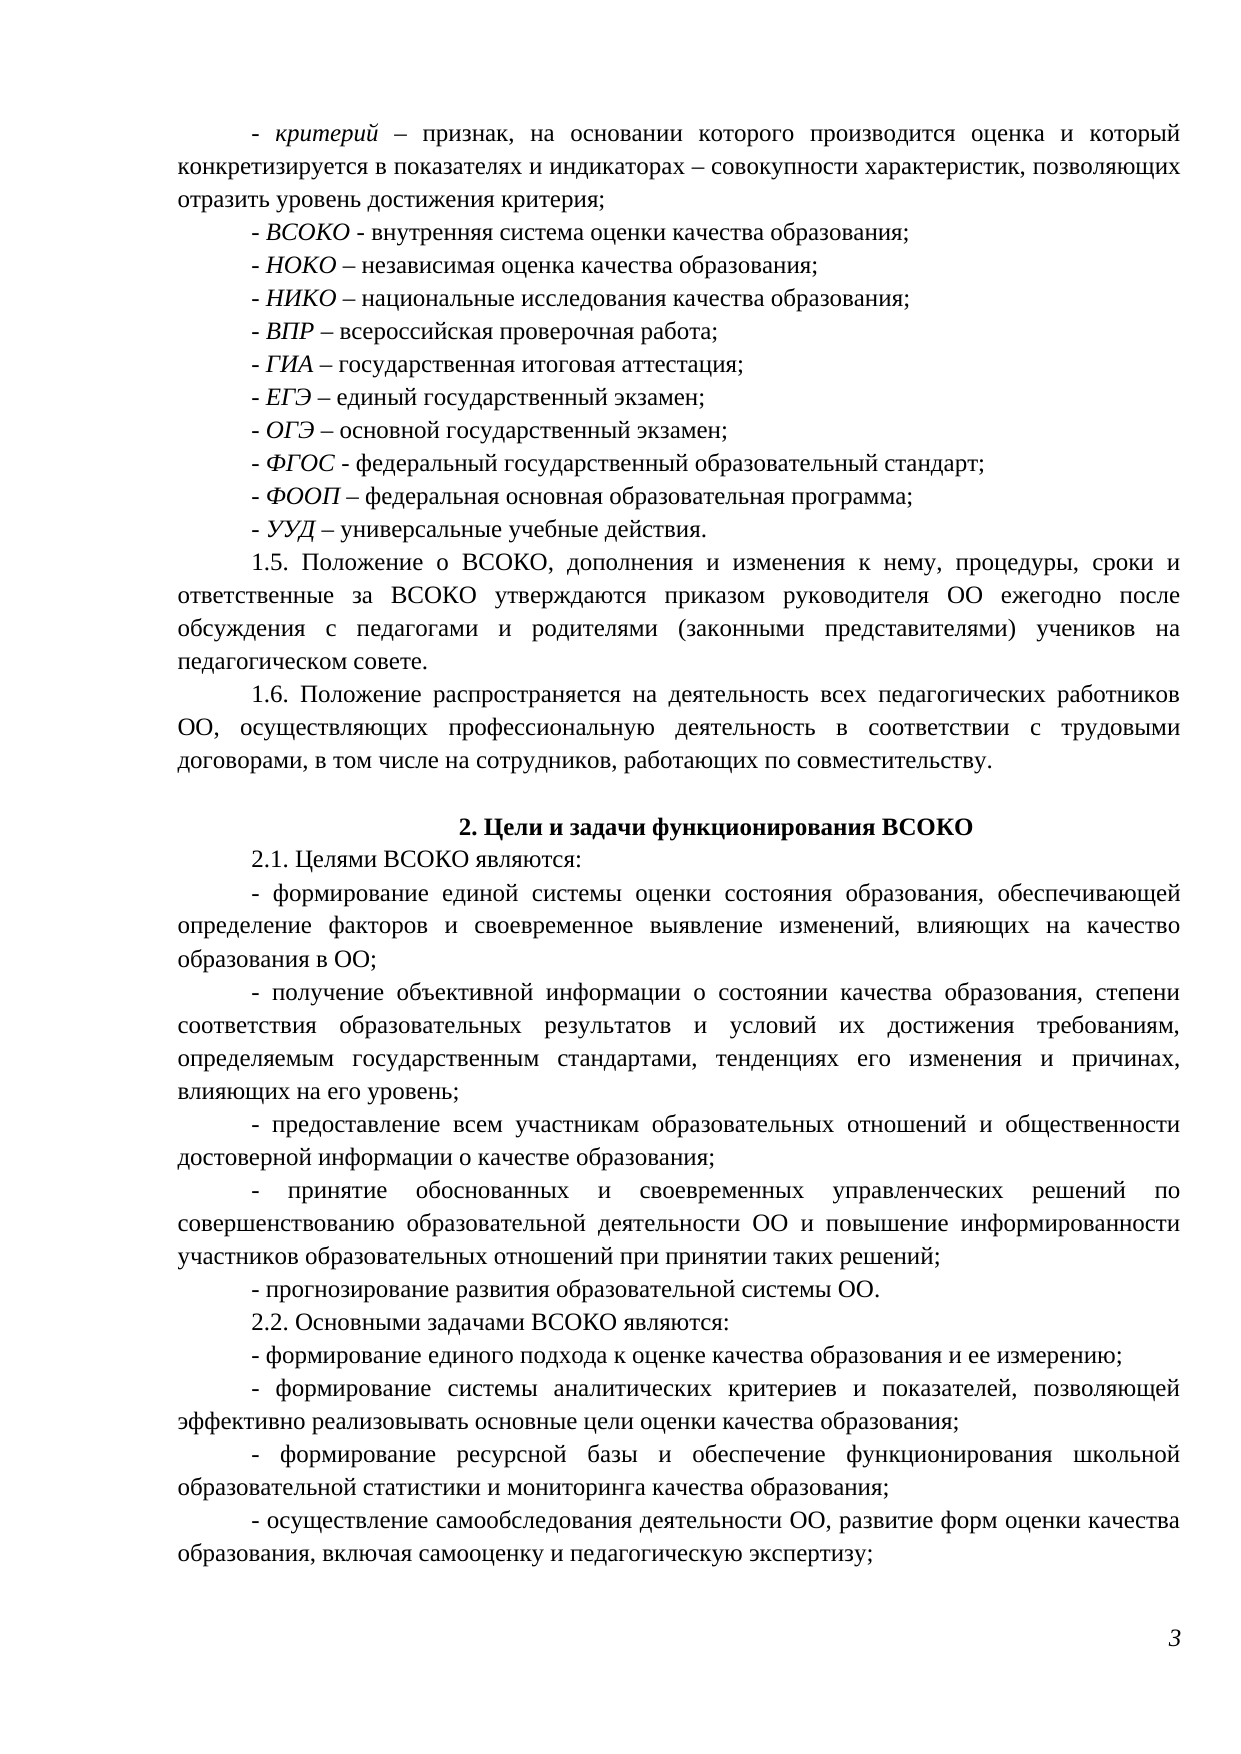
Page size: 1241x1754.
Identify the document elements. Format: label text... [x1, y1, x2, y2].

text - ЕГЭ – единый государственный экзамен; [177, 382, 1181, 411]
text 1.6. Положение распространяется на деятельность всех педагогических работников ОО, осуществляющих профессиональную деятельность в соответствии с трудовыми договорами, в том числе на сотрудников, работающих по совместительству. [177, 679, 1181, 774]
text - осуществление самообследования деятельности ОО, развитие форм оценки качества образования, включая самооценку и педагогическую экспертизу; [177, 1505, 1181, 1567]
text 2.1. Целями ВСОКО являются: [177, 844, 1181, 873]
text - УУД – универсальные учебные действия. [177, 514, 1181, 543]
text - НОКО – независимая оценка качества образования; [177, 250, 1181, 279]
text 2.2. Основными задачами ВСОКО являются: [177, 1307, 1181, 1336]
text - предоставление всем участникам образовательных отношений и общественности достоверной информации о качестве образования; [177, 1109, 1181, 1171]
text - ГИА – государственная итоговая аттестация; [177, 349, 1181, 378]
text - формирование системы аналитических критериев и показателей, позволяющей эффективно реализовывать основные цели оценки качества образования; [177, 1373, 1181, 1435]
text 2. Цели и задачи функционирования ВСОКО [177, 812, 1181, 840]
text - ВПР – всероссийская проверочная работа; [177, 316, 1181, 345]
text - формирование единой системы оценки состояния образования, обеспечивающей определение факторов и своевременное выявление изменений, влияющих на качество образования в ОО; [177, 878, 1181, 972]
text - НИКО – национальные исследования качества образования; [177, 283, 1181, 312]
text - принятие обоснованных и своевременных управленческих решений по совершенствованию образовательной деятельности ОО и повышение информированности участников образовательных отношений при принятии таких решений; [177, 1175, 1181, 1269]
text - ОГЭ – основной государственный экзамен; [177, 415, 1181, 444]
text - критерий – признак, на основании которого производится оценка и который конкретизируется в показателях и индикаторах – совокупности характеристик, позволяющих отразить уровень достижения критерия; [177, 118, 1181, 213]
text - получение объективной информации о состоянии качества образования, степени соответствия образовательных результатов и условий их достижения требованиям, определяемым государственным стандартами, тенденциях его изменения и причинах, влияющих на его уровень; [177, 977, 1181, 1104]
text 1.5. Положение о ВСОКО, дополнения и изменения к нему, процедуры, сроки и ответственные за ВСОКО утверждаются приказом руководителя ОО ежегодно после обсуждения с педагогами и родителями (законными представителями) учеников на педагогическом совете. [177, 547, 1181, 675]
text - прогнозирование развития образовательной системы ОО. [177, 1274, 1181, 1303]
text - формирование единого подхода к оценке качества образования и ее измерению; [177, 1340, 1181, 1369]
text - ВСОКО - внутренняя система оценки качества образования; [177, 217, 1181, 246]
text - ФООП – федеральная основная образовательная программа; [177, 481, 1181, 510]
text - формирование ресурсной базы и обеспечение функционирования школьной образовательной статистики и мониторинга качества образования; [177, 1439, 1181, 1501]
text - ФГОС - федеральный государственный образовательный стандарт; [177, 448, 1181, 477]
